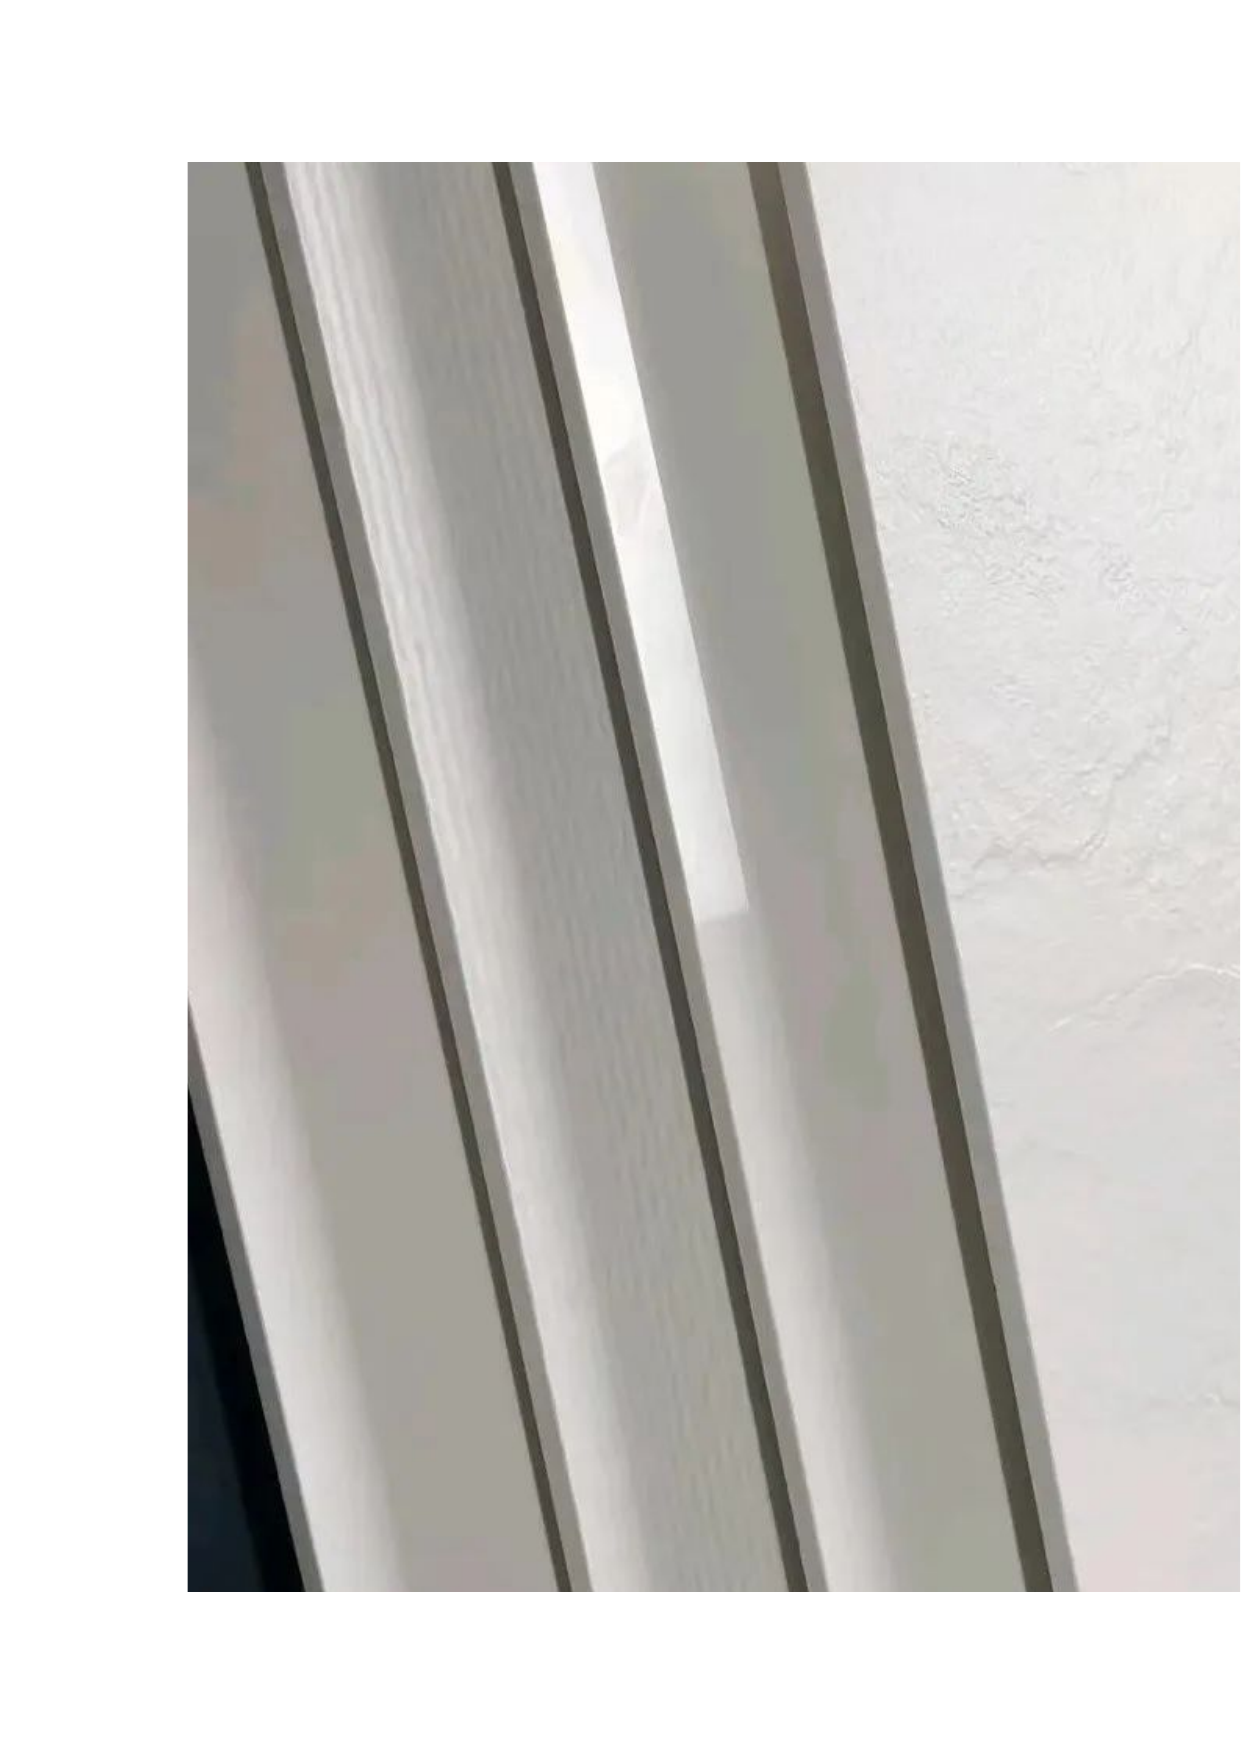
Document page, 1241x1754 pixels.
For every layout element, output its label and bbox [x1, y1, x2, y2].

picture [187, 162, 1241, 1592]
